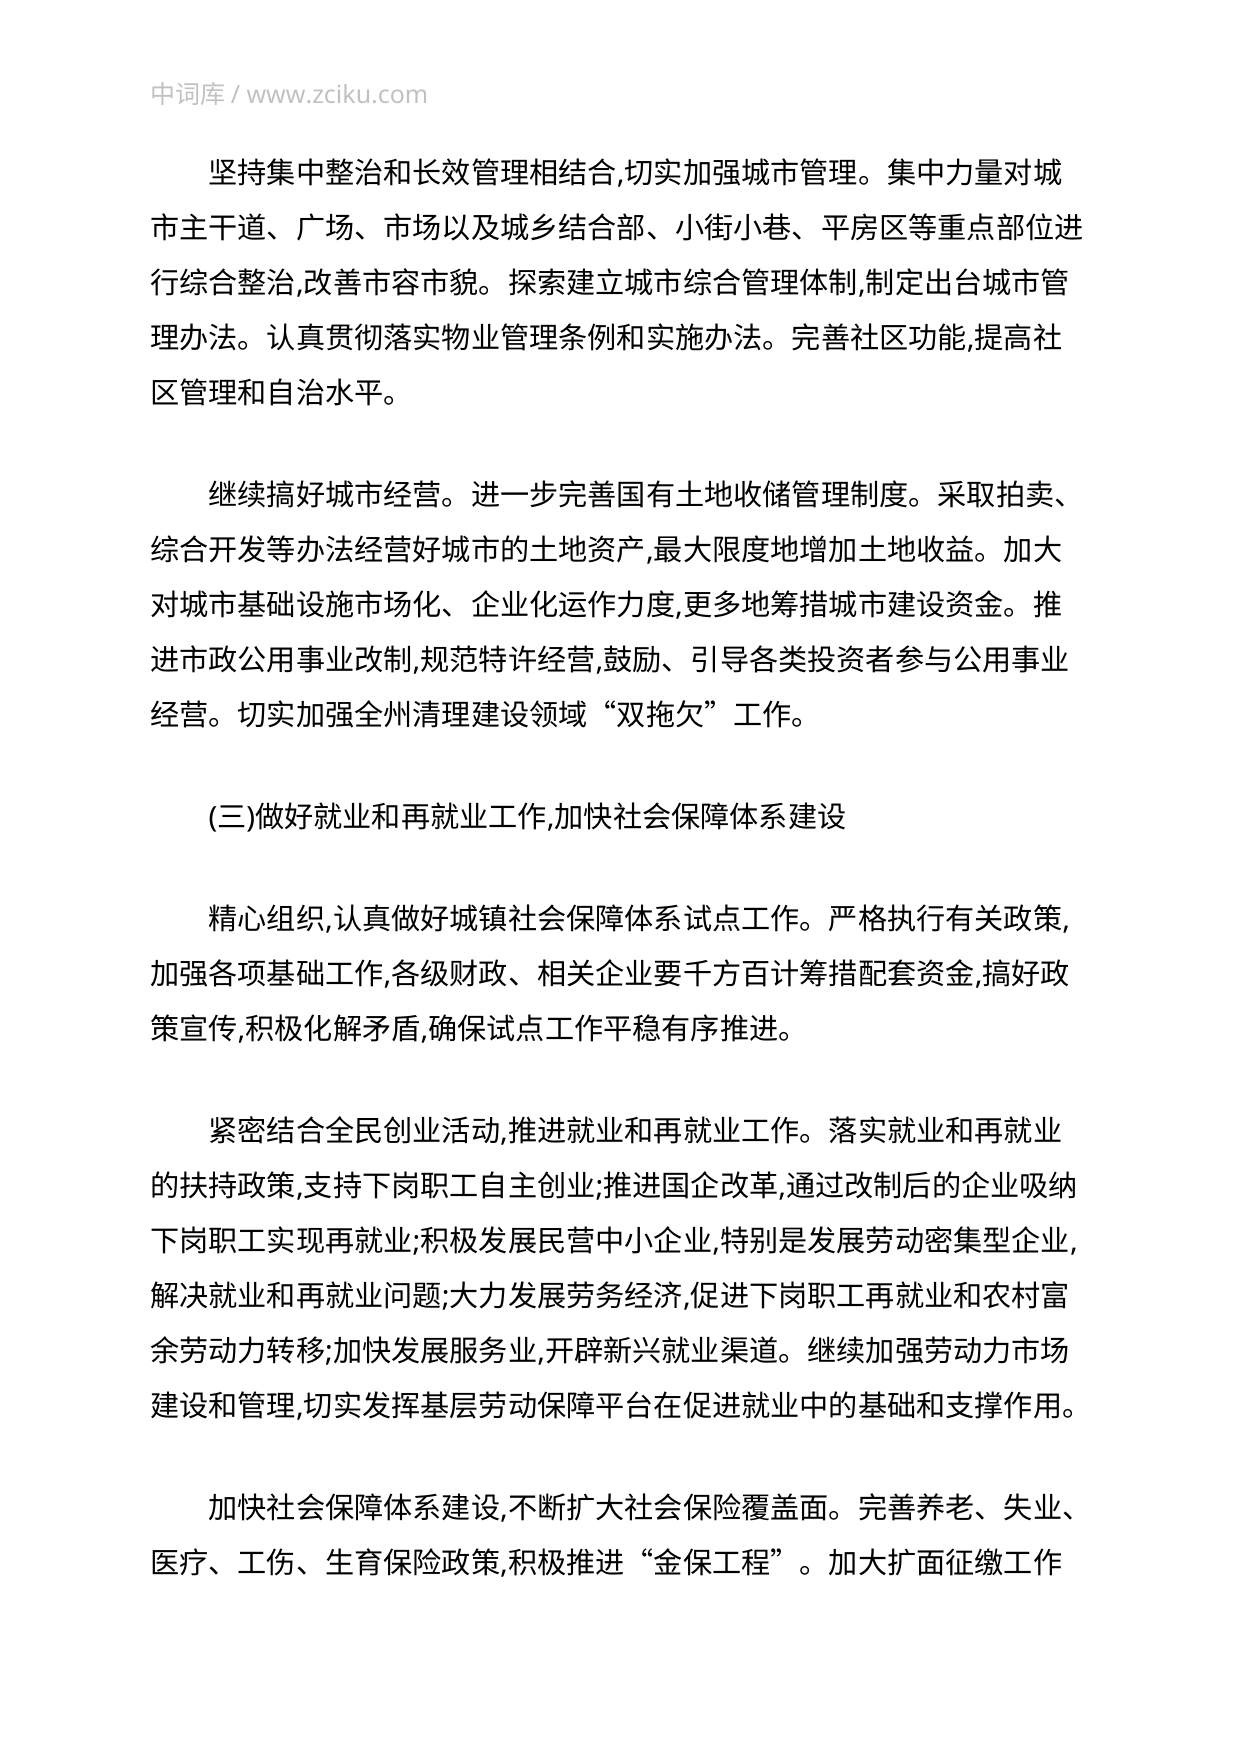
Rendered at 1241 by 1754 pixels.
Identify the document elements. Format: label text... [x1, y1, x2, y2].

text 继续搞好城市经营。进一步完善国有土地收储管理制度。采取拍卖、综合开发等办法经营好城市的土地资产,最大限度地增加土地收益。加大对城市基础设施市场化、企业化运作力度,更多地筹措城市建设资金。推进市政公用事业改制,规范特许经营,鼓励、引导各类投资者参与公用事业经营。切实加强全州清理建设领域“双拖欠”工作。 [150, 472, 1090, 734]
text (三)做好就业和再就业工作,加快社会保障体系建设 [150, 793, 1090, 836]
text 紧密结合全民创业活动,推进就业和再就业工作。落实就业和再就业的扶持政策,支持下岗职工自主创业;推进国企改革,通过改制后的企业吸纳下岗职工实现再就业;积极发展民营中小企业,特别是发展劳动密集型企业,解决就业和再就业问题;大力发展劳务经济,促进下岗职工再就业和农村富余劳动力转移;加快发展服务业,开辟新兴就业渠道。继续加强劳动力市场建设和管理,切实发挥基层劳动保障平台在促进就业中的基础和支撑作用。 [150, 1107, 1090, 1425]
text 精心组织,认真做好城镇社会保障体系试点工作。严格执行有关政策,加强各项基础工作,各级财政、相关企业要千方百计筹措配套资金,搞好政策宣传,积极化解矛盾,确保试点工作平稳有序推进。 [150, 895, 1090, 1048]
text 坚持集中整治和长效管理相结合,切实加强城市管理。集中力量对城市主干道、广场、市场以及城乡结合部、小街小巷、平房区等重点部位进行综合整治,改善市容市貌。探索建立城市综合管理体制,制定出台城市管理办法。认真贯彻落实物业管理条例和实施办法。完善社区功能,提高社区管理和自治水平。 [150, 150, 1090, 412]
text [150, 1484, 1090, 1582]
